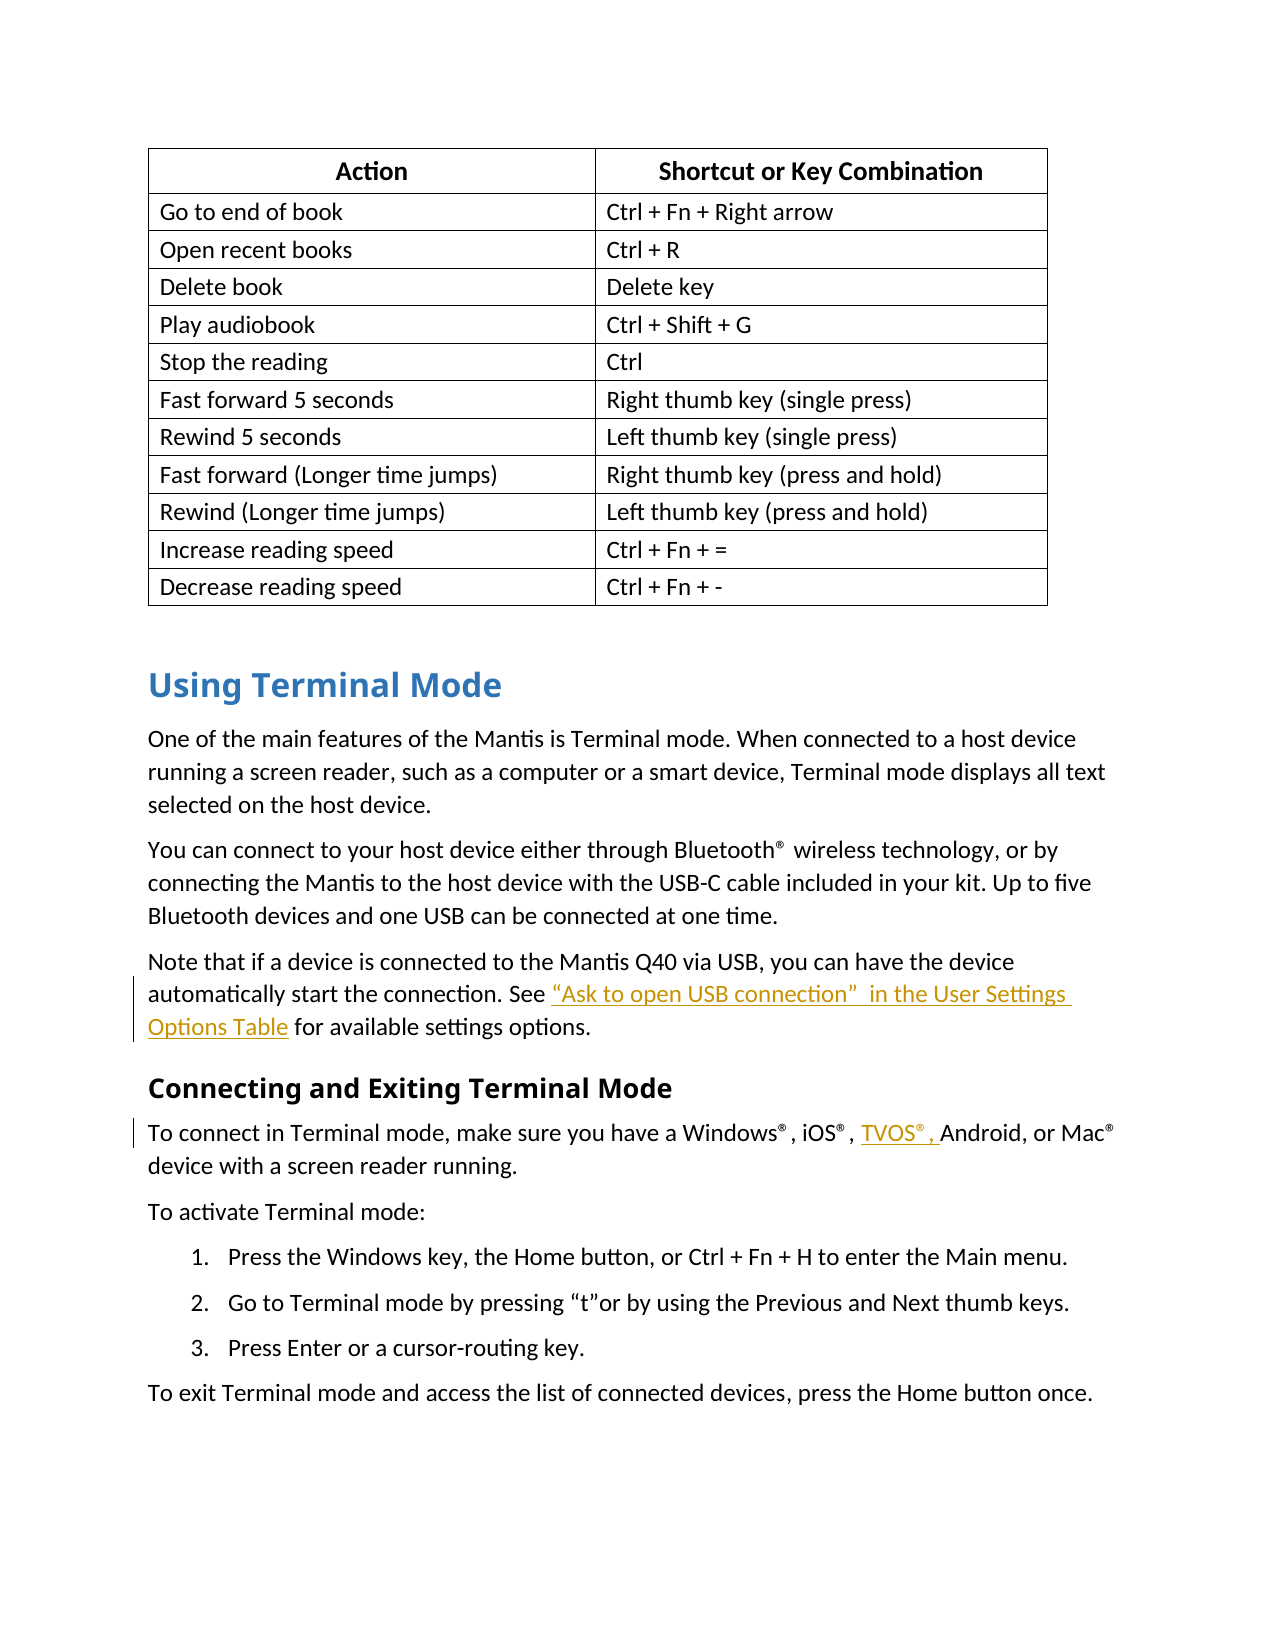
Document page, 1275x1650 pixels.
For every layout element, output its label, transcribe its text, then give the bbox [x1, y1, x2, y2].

text To exit Terminal mode and access the list of connected devices, press the Home button once. [148, 1377, 1122, 1408]
subtitle Using Terminal Mode [148, 662, 1122, 707]
table_cell Go to end of book [149, 194, 595, 230]
table_cell Delete key [596, 269, 1047, 305]
list Press the Windows key, the Home button, or Ctrl + Fn + H to enter the Main menu. [190, 1241, 1122, 1272]
table_cell Play audiobook [149, 306, 595, 343]
table_cell Delete book [149, 269, 595, 305]
table_cell Ctrl + R [596, 231, 1047, 268]
table_cell Increase reading speed [149, 531, 595, 568]
table_cell Right thumb key (press and hold) [596, 456, 1047, 493]
table_cell Stop the reading [149, 344, 595, 380]
table_cell Right thumb key (single press) [596, 381, 1047, 418]
subtitle Connecting and Exiting Terminal Mode [148, 1069, 1122, 1106]
table_cell Rewind 5 seconds [149, 419, 595, 455]
text To connect in Terminal mode, make sure you have a Windows®, iOS®, Android, or Mac® device with a screen reader running. [148, 1117, 1122, 1181]
text To activate Terminal mode: [148, 1196, 1122, 1226]
table_cell Ctrl + Fn + - [596, 569, 1047, 605]
table_header Action [149, 149, 595, 193]
table_cell Ctrl + Shift + G [596, 306, 1047, 343]
table_cell Left thumb key (press and hold) [596, 494, 1047, 530]
table_cell Decrease reading speed [149, 569, 595, 605]
table_cell Open recent books [149, 231, 595, 268]
table_cell Fast forward (Longer time jumps) [149, 456, 595, 493]
table_cell Ctrl + Fn + Right arrow [596, 194, 1047, 230]
list Go to Terminal mode by pressing “t”or by using the Previous and Next thumb keys. [190, 1287, 1122, 1317]
table_cell Ctrl + Fn + = [596, 531, 1047, 568]
text One of the main features of the Mantis is Terminal mode. When connected to a host device running a screen reader, such as a computer or a smart device, Terminal mode displays all text selected on the host device. [148, 723, 1122, 819]
table_cell Left thumb key (single press) [596, 419, 1047, 455]
text Note that if a device is connected to the Mantis Q40 via USB, you can have the device automatically start the connection. See for available settings options. [148, 946, 1122, 1042]
table_cell Ctrl [596, 344, 1047, 380]
table_cell Fast forward 5 seconds [149, 381, 595, 418]
list Press Enter or a cursor-routing key. [190, 1332, 1122, 1363]
table_header Shortcut or Key Combination [596, 149, 1047, 193]
text You can connect to your host device either through Bluetooth® wireless technology, or by connecting the Mantis to the host device with the USB-C cable included in your kit. Up to five Bluetooth devices and one USB can be connected at one time. [148, 834, 1122, 931]
table_cell Rewind (Longer time jumps) [149, 494, 595, 530]
